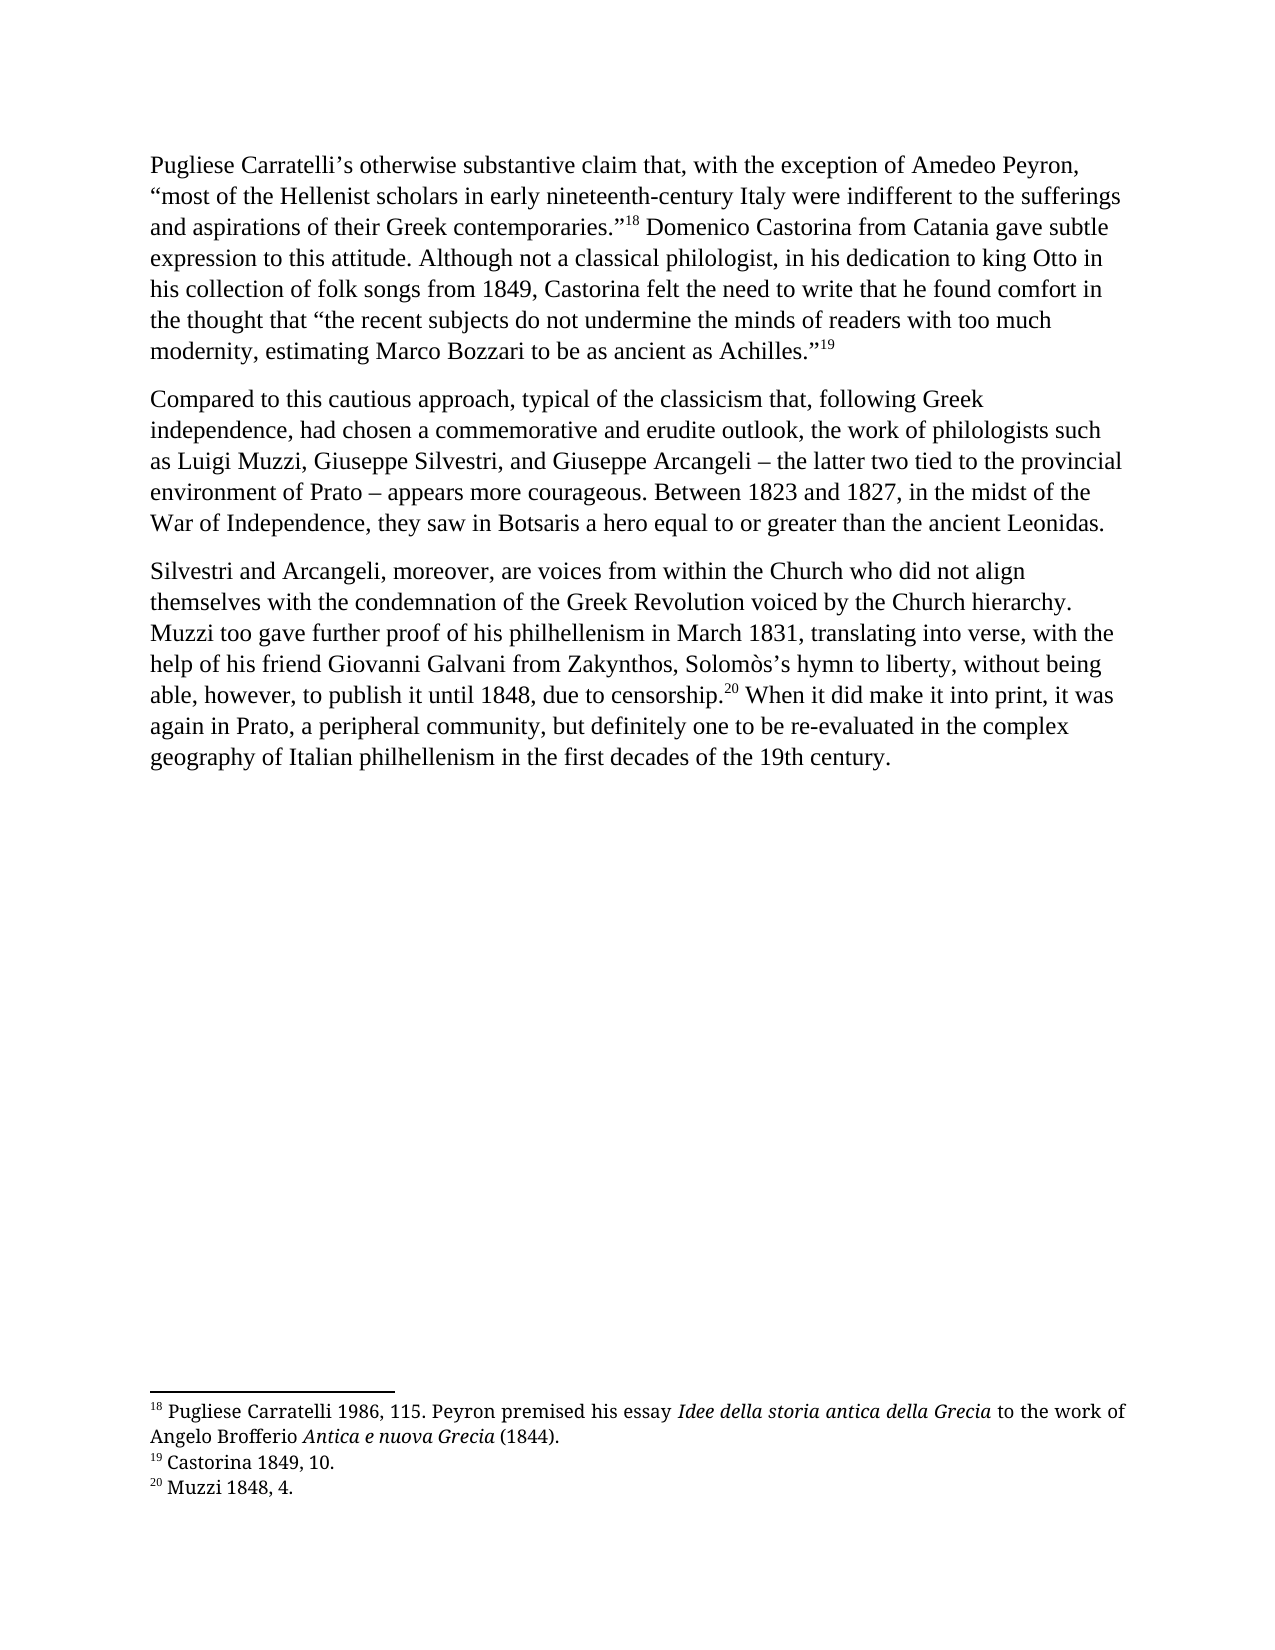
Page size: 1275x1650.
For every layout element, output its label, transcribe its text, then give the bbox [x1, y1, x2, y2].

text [150, 150, 1125, 365]
text Silvestri and Arcangeli, moreover, are voices from within the Church who did not align themselves with the condemnation of the Greek Revolution voiced by the Church hierarchy. Muzzi too gave further proof of his philhellenism in March 1831, translating into verse, with the help of his friend Giovanni Galvani from Zakynthos, Solomòs’s hymn to liberty, without being able, however, to publish it until 1848, due to censorship. When it did make it into print, it was again in Prato, a peripheral community, but definitely one to be re-evaluated in the complex geography of Italian philhellenism in the first decades of the 19th century. [150, 556, 1125, 771]
text Compared to this cautious approach, typical of the classicism that, following Greek independence, had chosen a commemorative and erudite outlook, the work of philologists such as Luigi Muzzi, Giuseppe Silvestri, and Giuseppe Arcangeli – the latter two tied to the provincial environment of Prato – appears more courageous. Between 1823 and 1827, in the midst of the War of Independence, they saw in Botsaris a hero equal to or greater than the ancient Leonidas. [150, 384, 1125, 537]
